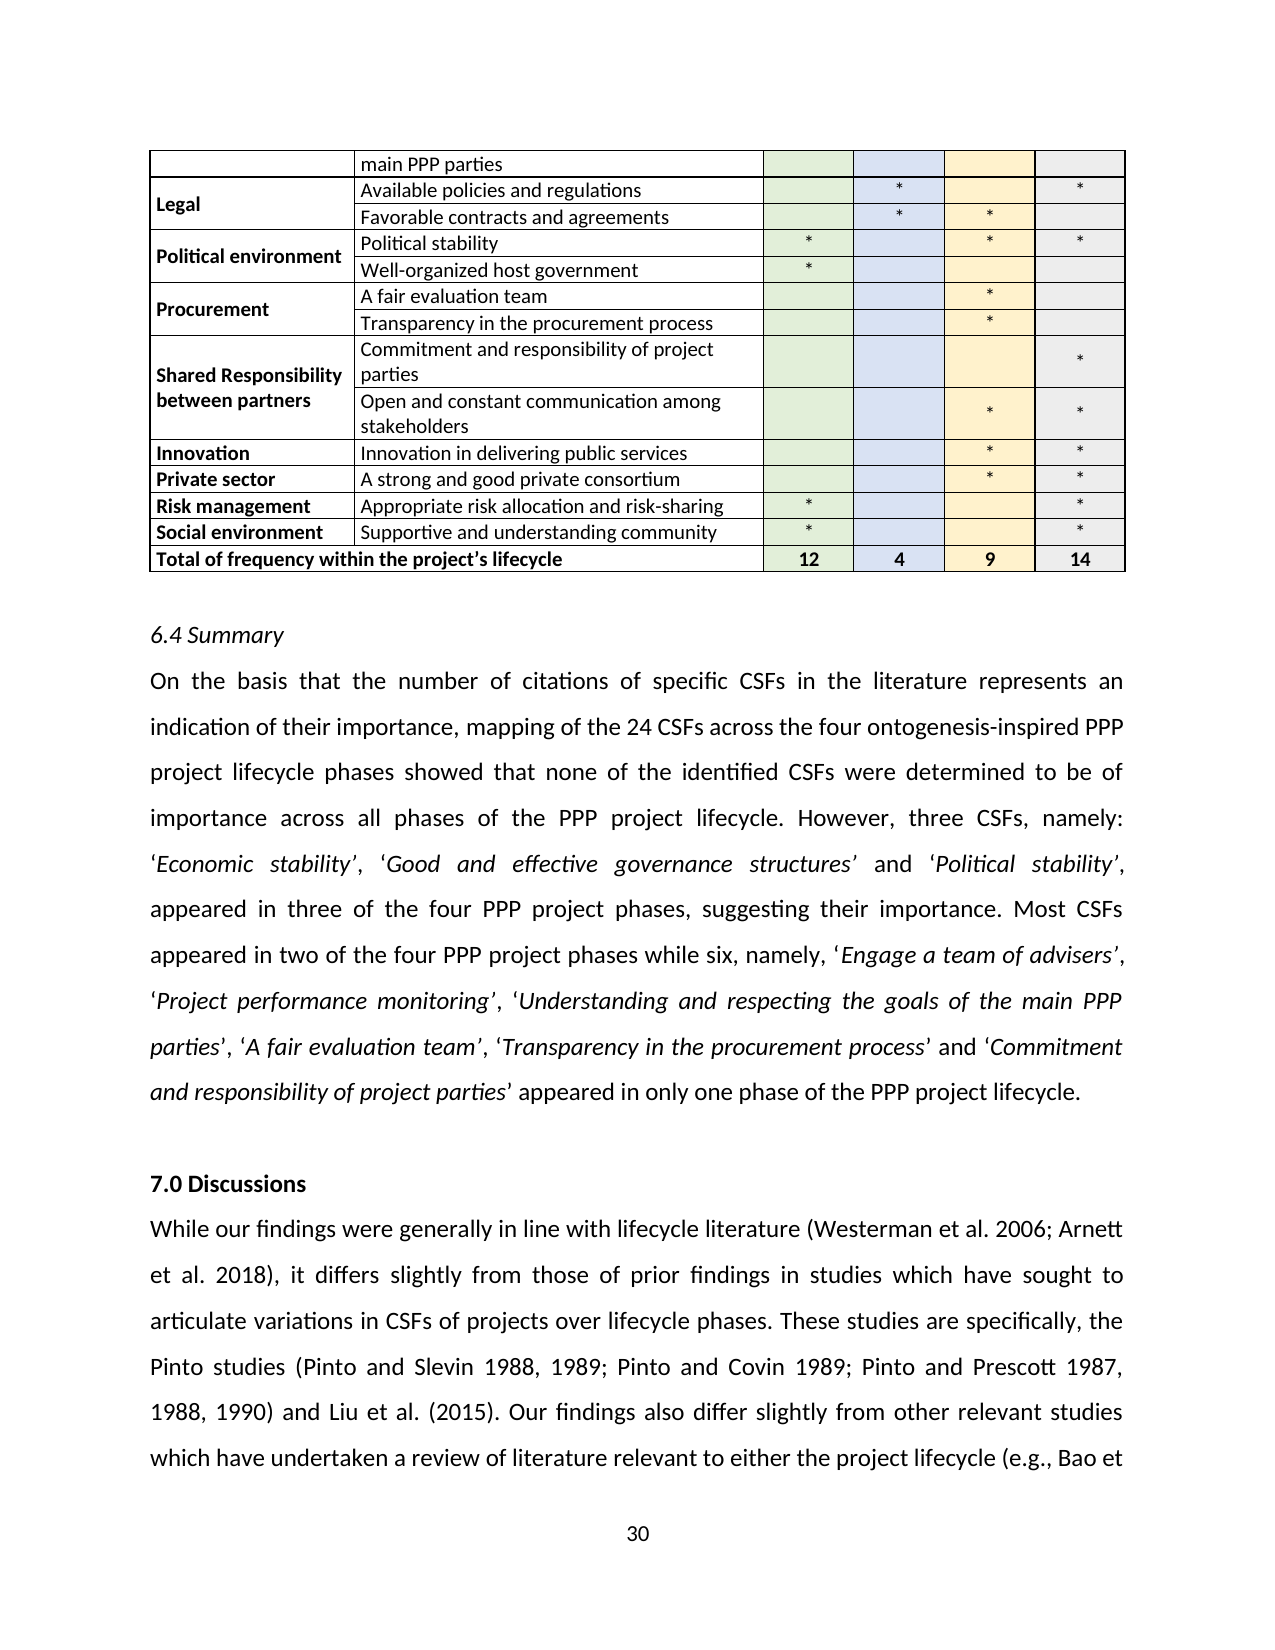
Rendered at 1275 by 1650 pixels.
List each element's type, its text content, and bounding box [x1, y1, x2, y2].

table_cell * [764, 230, 853, 256]
table_cell Innovation [151, 440, 354, 465]
table_cell * [945, 466, 1034, 492]
table_cell Commitment and responsibility of project parties [355, 336, 763, 387]
table_cell * [945, 230, 1034, 256]
table_cell [854, 519, 944, 545]
table_cell * [1036, 178, 1124, 203]
table_cell Well-organized host government [355, 257, 763, 282]
table_cell A strong and good private consortium [355, 466, 763, 492]
table_cell [764, 310, 853, 335]
table_cell Risk management [151, 493, 354, 518]
table_cell * [1036, 519, 1124, 545]
table_cell 9 [945, 546, 1034, 571]
table_cell [1036, 257, 1124, 282]
table_cell * [945, 283, 1034, 309]
table_cell Supportive and understanding community [355, 519, 763, 545]
table_cell Political stability [355, 230, 763, 256]
table_cell [1036, 204, 1124, 229]
text 7.0 Discussions [150, 1168, 1125, 1198]
table_cell [854, 336, 944, 387]
table_cell [945, 519, 1034, 545]
table_cell Appropriate risk allocation and risk-sharing [355, 493, 763, 518]
table_cell Innovation in delivering public services [355, 440, 763, 465]
table_cell * [764, 519, 853, 545]
table_cell * [945, 204, 1034, 229]
table_cell Legal [151, 178, 354, 229]
table_cell [764, 466, 853, 492]
table_cell * [1036, 388, 1124, 439]
table_cell Favorable contracts and agreements [355, 204, 763, 229]
table_cell 14 [1036, 546, 1124, 571]
table_cell * [945, 310, 1034, 335]
table_cell 4 [854, 546, 944, 571]
table_cell * [854, 204, 944, 229]
table_cell [854, 257, 944, 282]
table_cell [764, 440, 853, 465]
table_cell [854, 151, 944, 176]
table_cell Available policies and regulations [355, 178, 763, 203]
table_cell Open and constant communication among stakeholders [355, 388, 763, 439]
table_cell [854, 440, 944, 465]
table_cell [764, 204, 853, 229]
table_cell [854, 493, 944, 518]
table_cell * [1036, 336, 1124, 387]
table_cell * [1036, 466, 1124, 492]
table_cell [945, 151, 1034, 176]
table_cell [945, 257, 1034, 282]
table_cell [1036, 283, 1124, 309]
table_cell [854, 283, 944, 309]
table_cell Social environment [151, 519, 354, 545]
table_cell [1036, 310, 1124, 335]
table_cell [355, 151, 763, 176]
table_cell * [945, 440, 1034, 465]
table_cell [854, 388, 944, 439]
table_cell * [1036, 151, 1124, 176]
table_cell [764, 178, 853, 203]
table_cell 12 [764, 546, 853, 571]
table_cell * [854, 178, 944, 203]
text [150, 1214, 1125, 1473]
table_cell Political environment [151, 230, 354, 282]
table_cell [854, 230, 944, 256]
table_cell [764, 336, 853, 387]
table_cell A fair evaluation team [355, 283, 763, 309]
table_cell [764, 388, 853, 439]
table_cell * [1036, 230, 1124, 256]
table_cell [764, 151, 853, 176]
table_cell * [764, 493, 853, 518]
table_cell Transparency in the procurement process [355, 310, 763, 335]
table_cell Private sector [151, 466, 354, 492]
table_cell [764, 283, 853, 309]
table_cell [945, 336, 1034, 387]
table_cell * [1036, 493, 1124, 518]
text 6.4 Summary [150, 619, 1125, 650]
table_cell * [764, 257, 853, 282]
table_cell [854, 310, 944, 335]
table_cell [854, 466, 944, 492]
table_cell * [1036, 440, 1124, 465]
table_cell Shared Responsibility between partners [151, 336, 354, 439]
text On the basis that the number of citations of specific CSFs in the literature represents an indication of their importance, mapping of the 24 CSFs across the four ontogenesis-inspired PPP project lifecycle phases showed that none of the identified CSFs were determined to be of importance across all phases of the PPP project lifecycle. However, three CSFs, namely: ‘Economic stability’, ‘Good and effective governance structures’ and ‘Political stability’, appeared in three of the four PPP project phases, suggesting their importance. Most CSFs appeared in two of the four PPP project phases while six, namely, ‘Engage a team of advisers’, ‘Project performance monitoring’, ‘Understanding and respecting the goals of the main PPP parties’, ‘A fair evaluation team’, ‘Transparency in the procurement process’ and ‘Commitment and responsibility of project parties’ appeared in only one phase of the PPP project lifecycle. [150, 665, 1125, 1107]
table_cell * [945, 388, 1034, 439]
table_cell Procurement [151, 283, 354, 335]
table_cell Total of frequency within the project’s lifecycle [151, 546, 763, 571]
table_cell [945, 178, 1034, 203]
table_cell [945, 493, 1034, 518]
